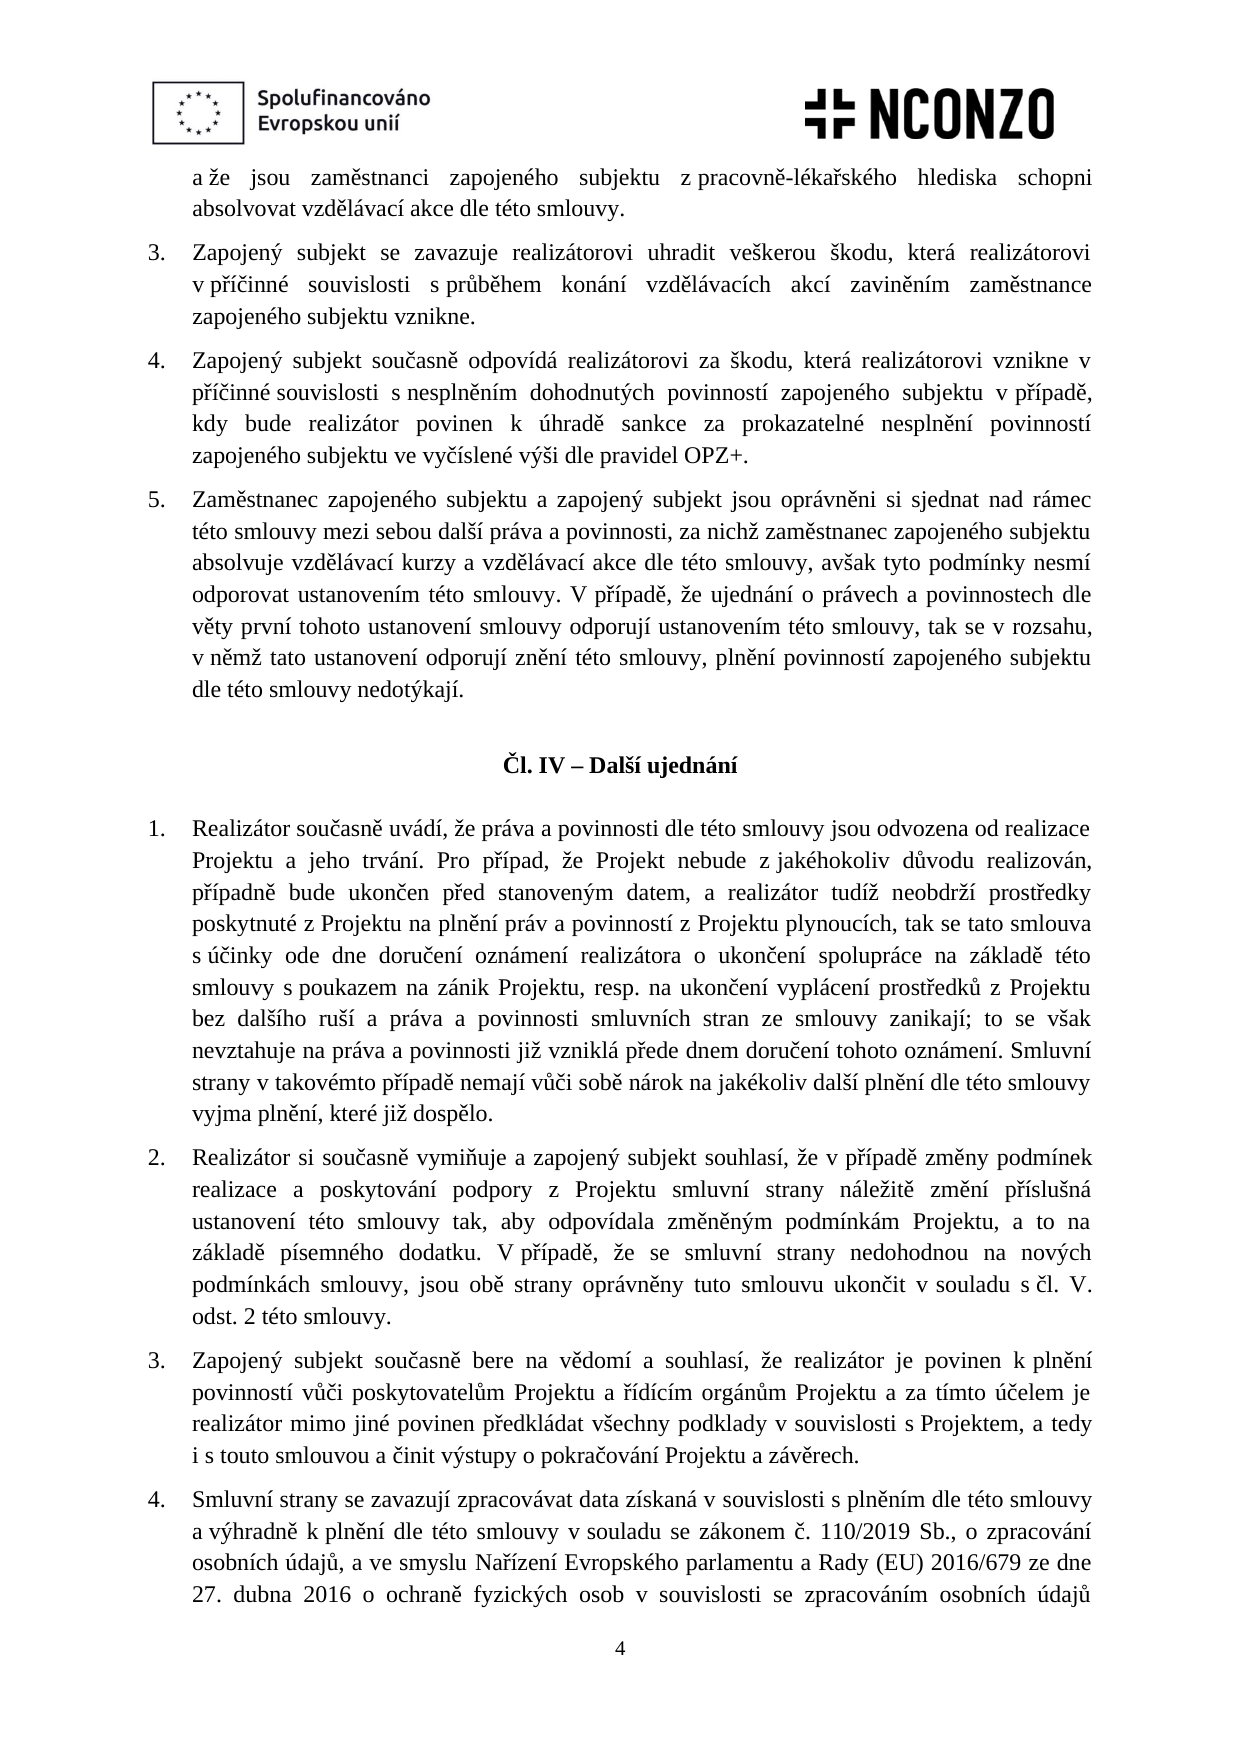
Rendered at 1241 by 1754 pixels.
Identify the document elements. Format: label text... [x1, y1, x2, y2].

list Zapojený subjekt současně odpovídá realizátorovi za škodu, která realizátorovi vznikne v příčinné souvislosti s nesplněním dohodnutých povinností zapojeného subjektu v případě, kdy bude realizátor povinen k úhradě sankce za prokazatelné nesplnění povinností zapojeného subjektu ve vyčíslené výši dle pravidel OPZ+. [148, 346, 1093, 468]
list Realizátor si současně vymiňuje a zapojený subjekt souhlasí, že v případě změny podmínek realizace a poskytování podpory z Projektu smluvní strany náležitě změní příslušná ustanovení této smlouvy tak, aby odpovídala změněným podmínkám Projektu, a to na základě písemného dodatku. V případě, že se smluvní strany nedohodnou na nových podmínkách smlouvy, jsou obě strany oprávněny tuto smlouvu ukončit v souladu s čl. V. odst. 2 této smlouvy. [148, 1143, 1093, 1329]
list Zapojený subjekt současně bere na vědomí a souhlasí, že realizátor je povinen k plnění povinností vůči poskytovatelům Projektu a řídícím orgánům Projektu a za tímto účelem je realizátor mimo jiné povinen předkládat všechny podklady v souvislosti s Projektem, a tedy i s touto smlouvou a činit výstupy o pokračování Projektu a závěrech. [148, 1346, 1093, 1468]
list Zapojený subjekt se zavazuje realizátorovi uhradit veškerou škodu, která realizátorovi v příčinné souvislosti s průběhem konání vzdělávacích akcí zaviněním zaměstnance zapojeného subjektu vznikne. [148, 238, 1093, 329]
list Realizátor současně uvádí, že práva a povinnosti dle této smlouvy jsou odvozena od realizace Projektu a jeho trvání. Pro případ, že Projekt nebude z jakéhokoliv důvodu realizován, případně bude ukončen před stanoveným datem, a realizátor tudíž neobdrží prostředky poskytnuté z Projektu na plnění práv a povinností z Projektu plynoucích, tak se tato smlouva s účinky ode dne doručení oznámení realizátora o ukončení spolupráce na základě této smlouvy s poukazem na zánik Projektu, resp. na ukončení vyplácení prostředků z Projektu bez dalšího ruší a práva a povinnosti smluvních stran ze smlouvy zanikají; to se však nevztahuje na práva a povinnosti již vzniklá přede dnem doručení tohoto oznámení. Smluvní strany v takovémto případě nemají vůči sobě nárok na jakékoliv další plnění dle této smlouvy vyjma plnění, které již dospělo. [148, 814, 1093, 1127]
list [148, 1485, 1093, 1608]
text Čl. IV – Další ujednání [148, 751, 1093, 778]
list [148, 162, 1093, 222]
list Zaměstnanec zapojeného subjektu a zapojený subjekt jsou oprávněni si sjednat nad rámec této smlouvy mezi sebou další práva a povinnosti, za nichž zaměstnanec zapojeného subjektu absolvuje vzdělávací kurzy a vzdělávací akce dle této smlouvy, avšak tyto podmínky nesmí odporovat ustanovením této smlouvy. V případě, že ujednání o právech a povinnostech dle věty první tohoto ustanovení smlouvy odporují ustanovením této smlouvy, tak se v rozsahu, v němž tato ustanovení odporují znění této smlouvy, plnění povinností zapojeného subjektu dle této smlouvy nedotýkají. [148, 485, 1093, 703]
